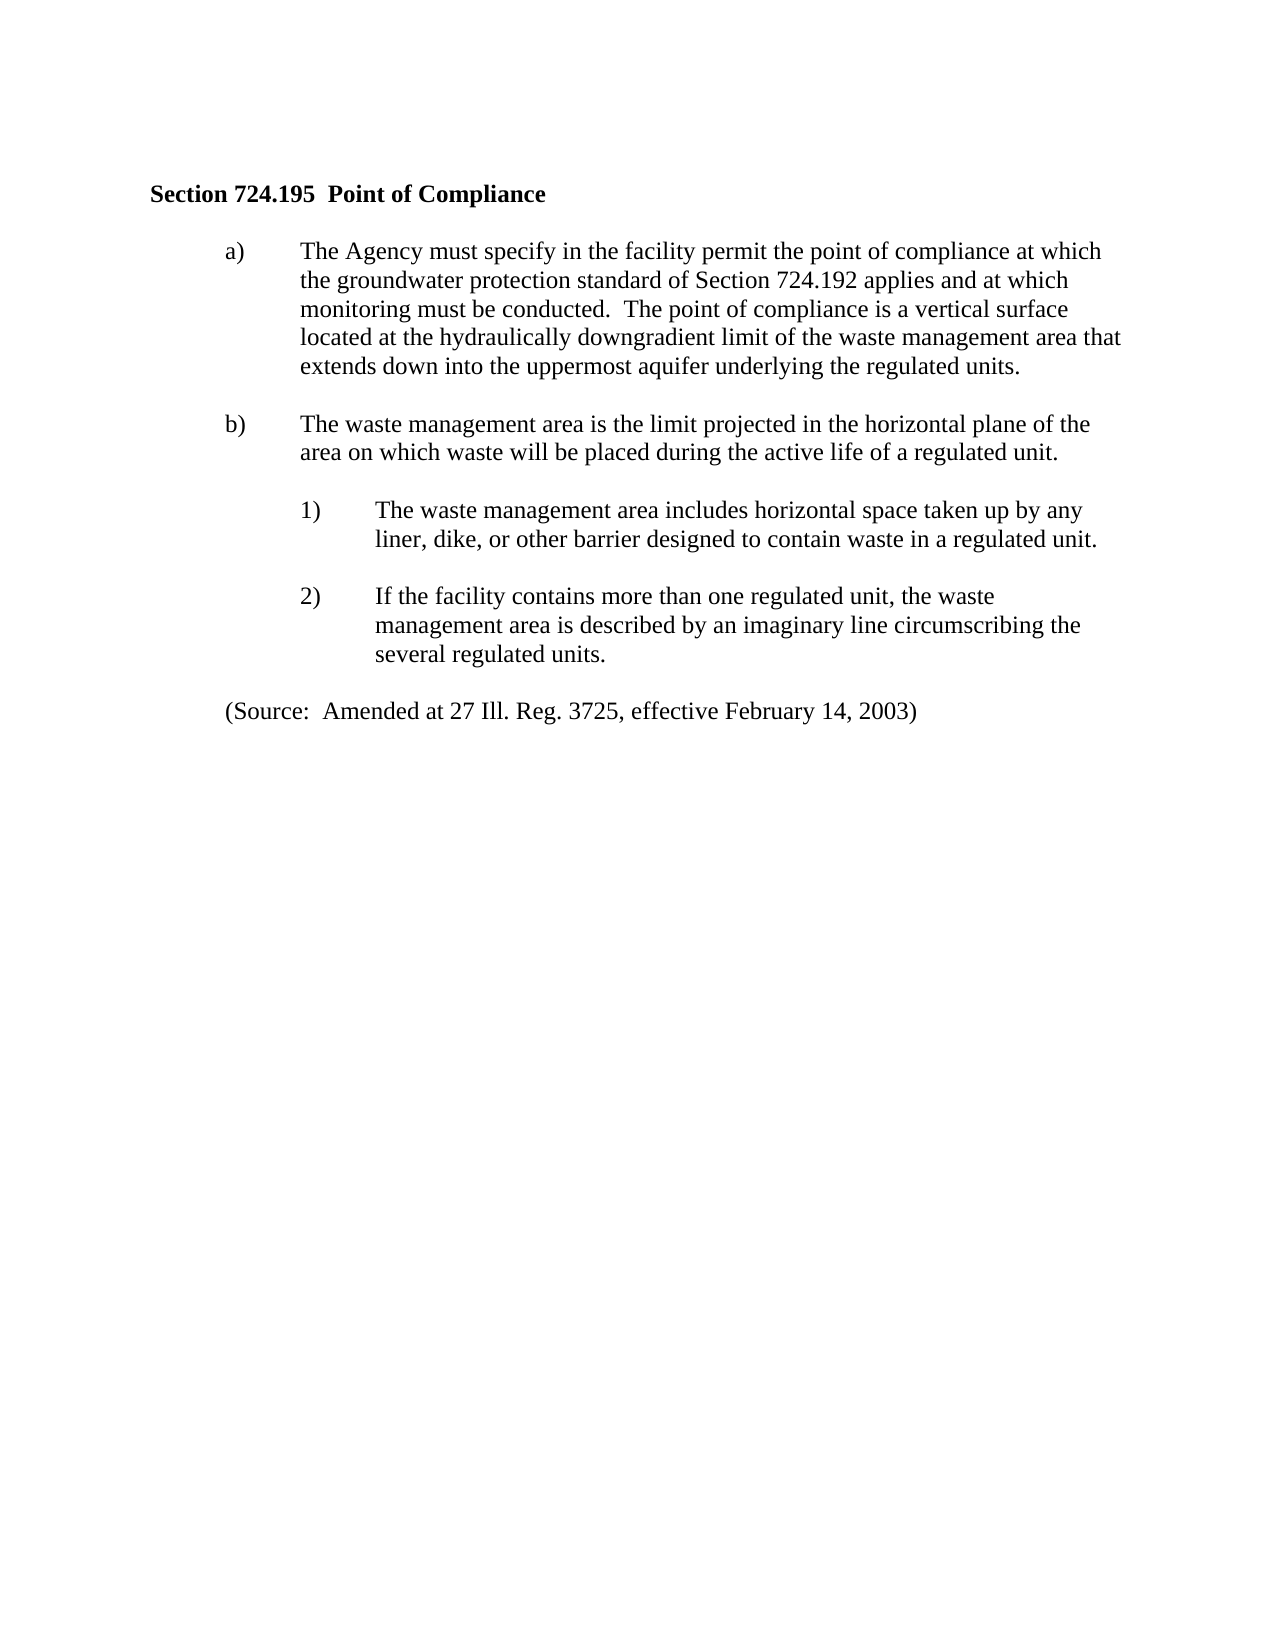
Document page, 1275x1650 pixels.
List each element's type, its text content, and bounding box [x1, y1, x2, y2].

text a) The Agency must specify in the facility permit the point of compliance at which the groundwater protection standard of Section 724.192 applies and at which monitoring must be conducted. The point of compliance is a vertical surface located at the hydraulically downgradient limit of the waste management area that extends down into the uppermost aquifer underlying the regulated units. [225, 236, 1125, 380]
text 2) If the facility contains more than one regulated unit, the waste management area is described by an imaginary line circumscribing the several regulated units. [300, 581, 1125, 667]
text (Source: Amended at 27 Ill. Reg. 3725, effective February 14, 2003) [150, 696, 1125, 725]
text Section 724.195 Point of Compliance [150, 179, 1125, 207]
text b) The waste management area is the limit projected in the horizontal plane of the area on which waste will be placed during the active life of a regulated unit. [225, 409, 1125, 466]
text 1) The waste management area includes horizontal space taken up by any liner, dike, or other barrier designed to contain waste in a regulated unit. [300, 495, 1125, 552]
